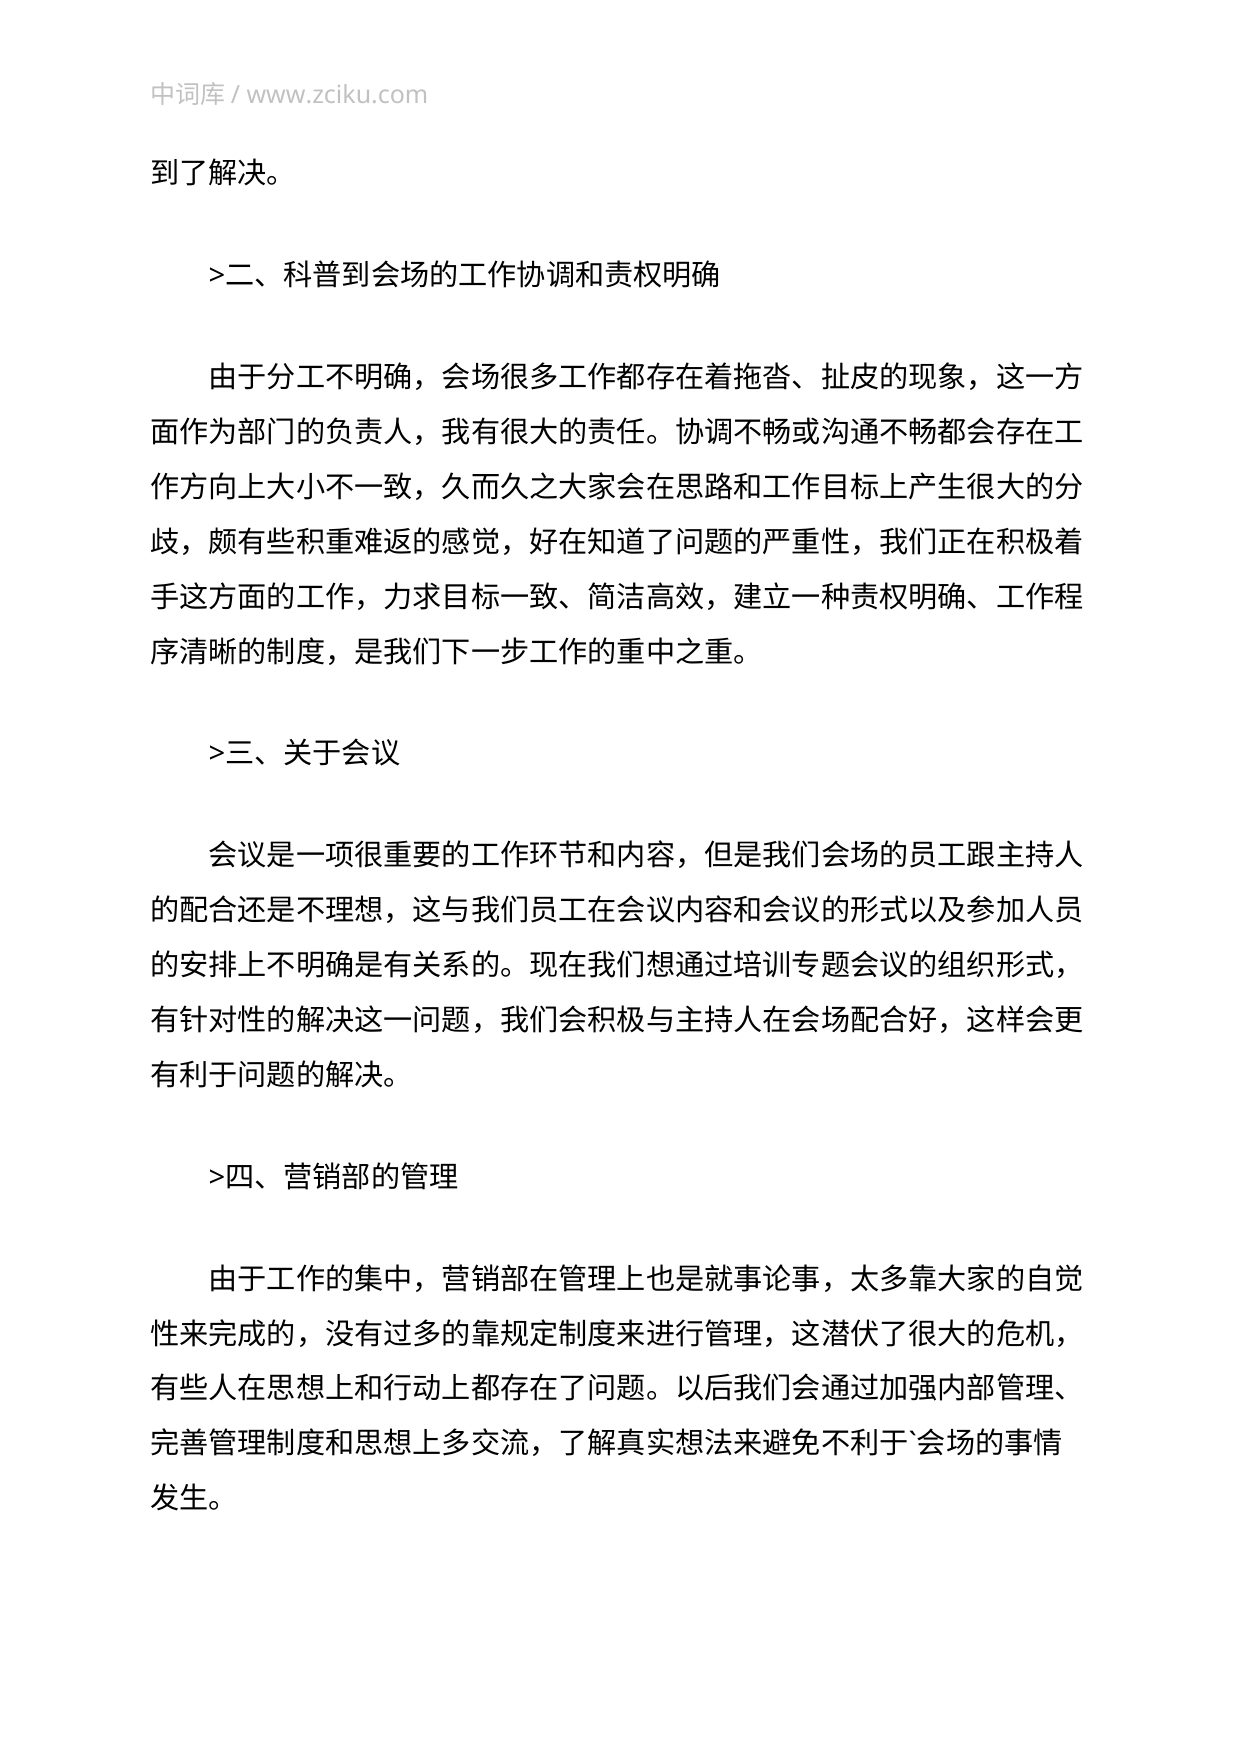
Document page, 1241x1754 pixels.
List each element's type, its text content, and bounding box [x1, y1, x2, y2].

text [150, 150, 1090, 192]
text >三、关于会议 [150, 730, 1090, 772]
text >二、科普到会场的工作协调和责权明确 [150, 252, 1090, 294]
text >四、营销部的管理 [150, 1153, 1090, 1196]
text 由于工作的集中，营销部在管理上也是就事论事，太多靠大家的自觉性来完成的，没有过多的靠规定制度来进行管理，这潜伏了很大的危机，有些人在思想上和行动上都存在了问题。以后我们会通过加强内部管理、完善管理制度和思想上多交流，了解真实想法来避免不利于`会场的事情发生。 [150, 1255, 1090, 1517]
text 会议是一项很重要的工作环节和内容，但是我们会场的员工跟主持人的配合还是不理想，这与我们员工在会议内容和会议的形式以及参加人员的安排上不明确是有关系的。现在我们想通过培训专题会议的组织形式，有针对性的解决这一问题，我们会积极与主持人在会场配合好，这样会更有利于问题的解决。 [150, 832, 1090, 1094]
text 由于分工不明确，会场很多工作都存在着拖沓、扯皮的现象，这一方面作为部门的负责人，我有很大的责任。协调不畅或沟通不畅都会存在工作方向上大小不一致，久而久之大家会在思路和工作目标上产生很大的分歧，颇有些积重难返的感觉，好在知道了问题的严重性，我们正在积极着手这方面的工作，力求目标一致、简洁高效，建立一种责权明确、工作程序清晰的制度，是我们下一步工作的重中之重。 [150, 354, 1090, 671]
